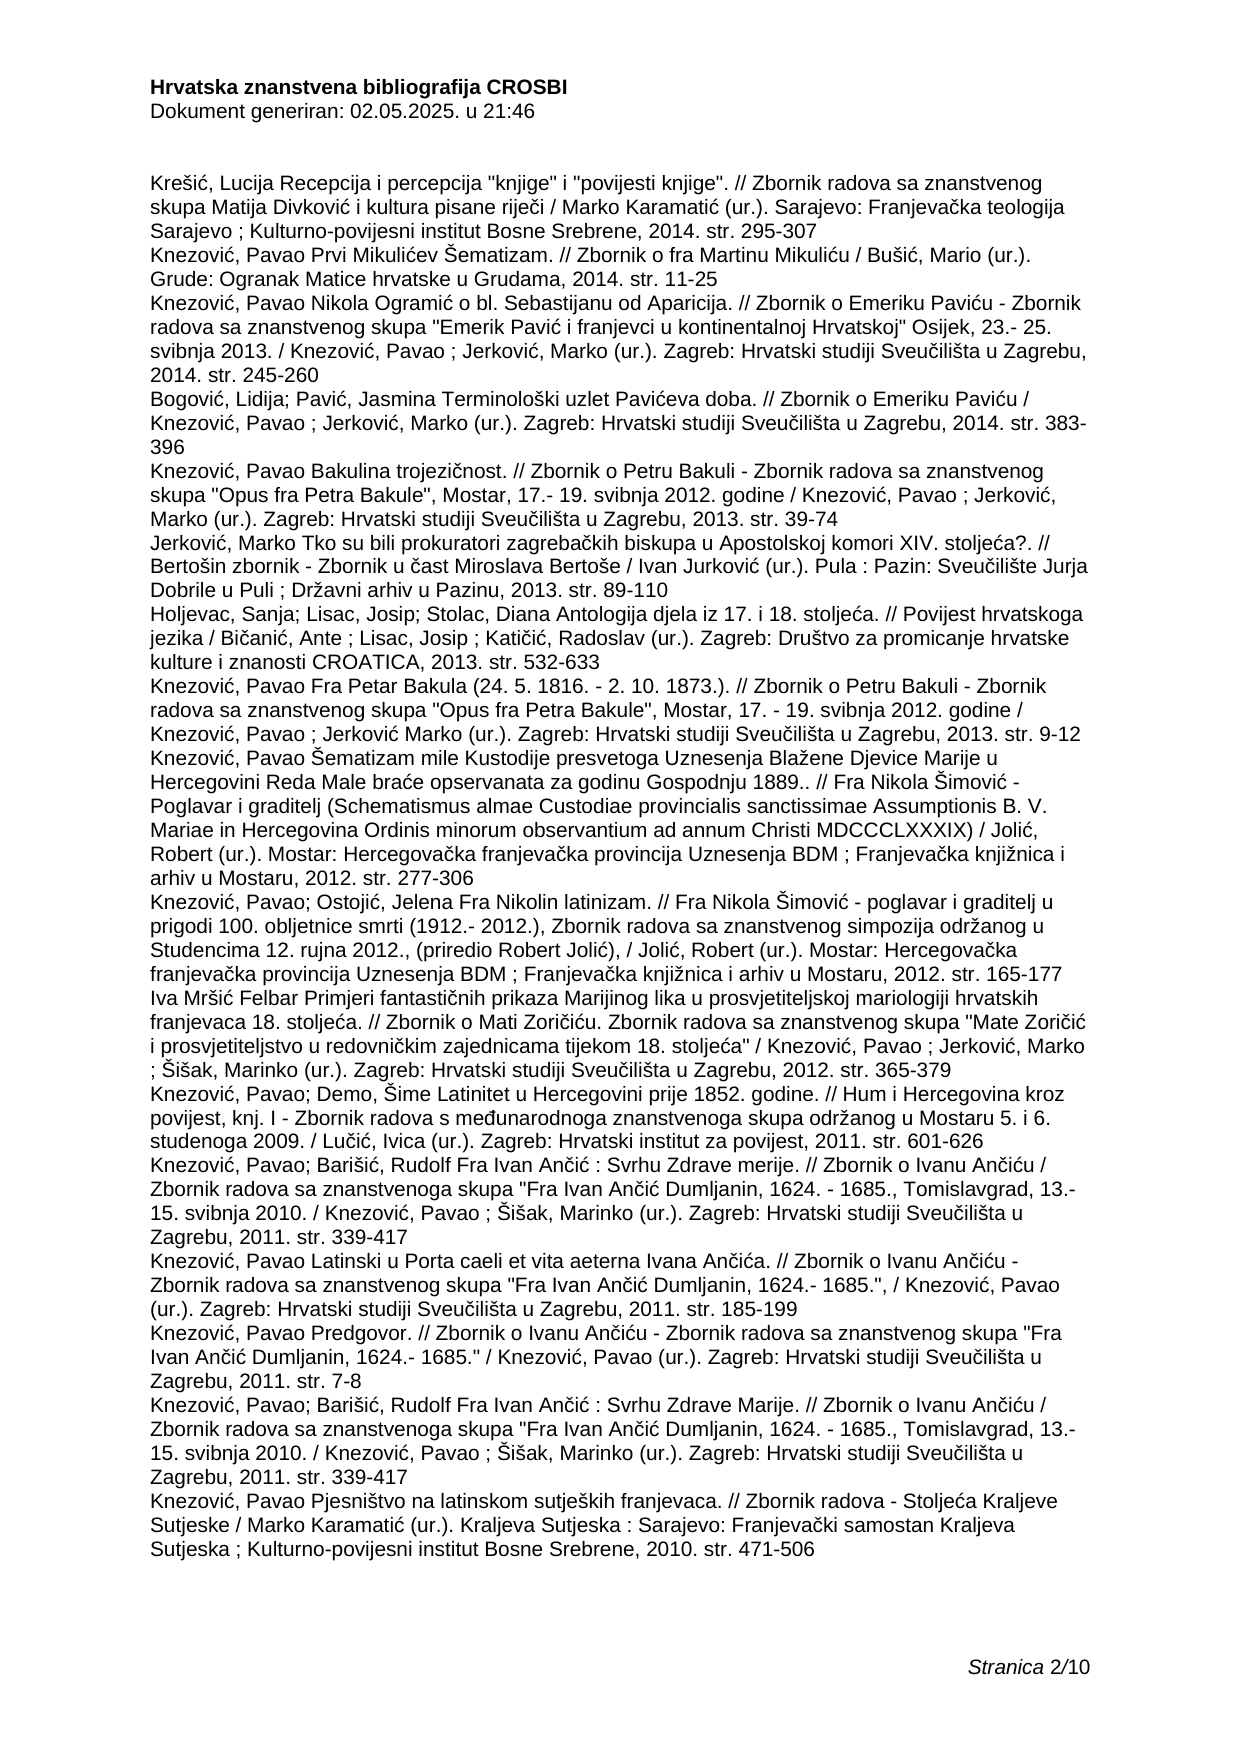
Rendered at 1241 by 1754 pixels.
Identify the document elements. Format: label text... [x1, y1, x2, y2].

text Knezović, Pavao [150, 1249, 1090, 1321]
text Jerković, Marko [150, 530, 1090, 602]
text Knezović, Pavao [150, 1321, 1090, 1393]
text Knezović, Pavao [150, 458, 1090, 530]
text Knezović, Pavao [150, 746, 1090, 890]
text Knezović, Pavao; Demo, Šime [150, 1081, 1090, 1153]
text Krešić, Lucija [150, 171, 1090, 243]
text Knezović, Pavao; Barišić, Rudolf [150, 1393, 1090, 1489]
text Knezović, Pavao [150, 243, 1090, 291]
text Knezović, Pavao [150, 1489, 1090, 1561]
text Knezović, Pavao; Barišić, Rudolf [150, 1153, 1090, 1249]
text Knezović, Pavao [150, 291, 1090, 387]
text Bogović, Lidija; Pavić, Jasmina [150, 387, 1090, 458]
text Knezović, Pavao [150, 674, 1090, 746]
text Holjevac, Sanja; Lisac, Josip; Stolac, Diana [150, 602, 1090, 674]
text Iva Mršić Felbar [150, 986, 1090, 1081]
text Knezović, Pavao; Ostojić, Jelena [150, 890, 1090, 986]
